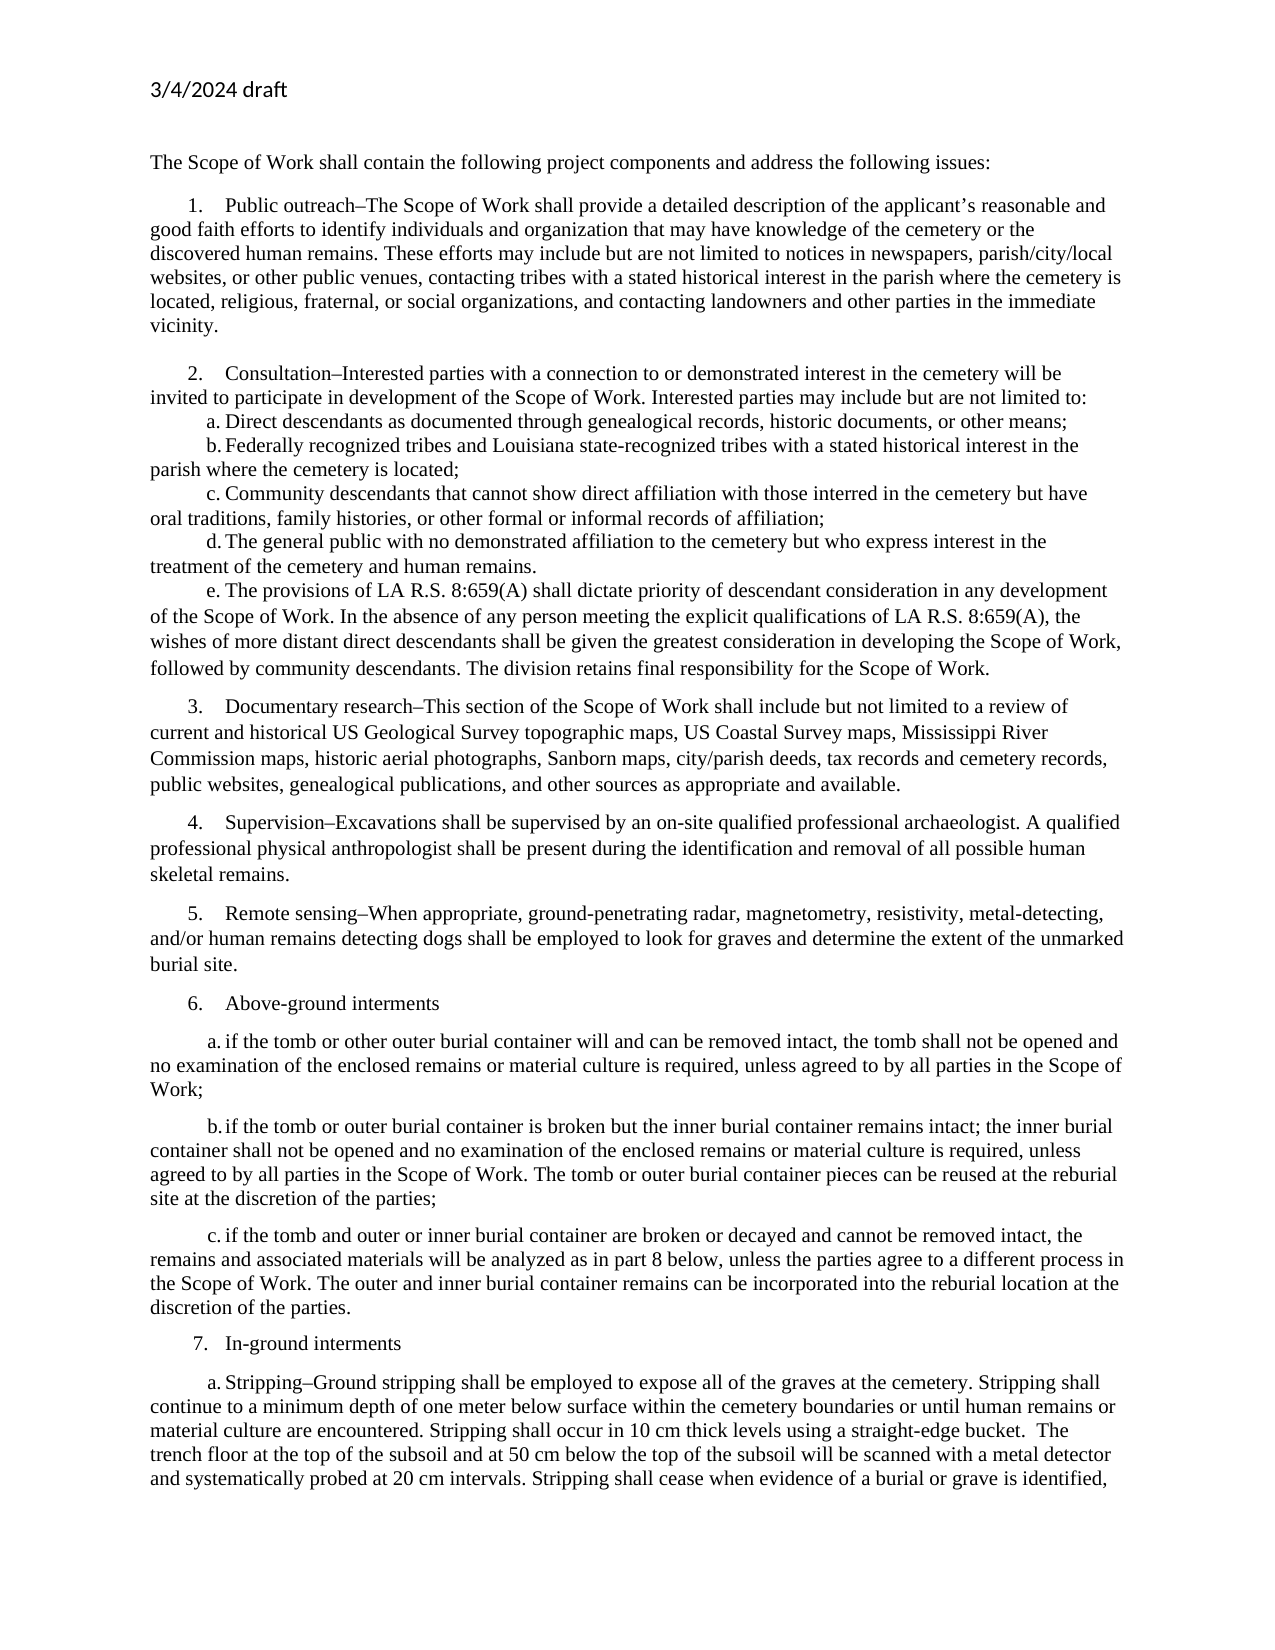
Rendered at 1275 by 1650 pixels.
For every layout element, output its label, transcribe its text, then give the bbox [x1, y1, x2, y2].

list Community descendants that cannot show direct affiliation with those interred in the cemetery but have oral traditions, family histories, or other formal or informal records of affiliation; [150, 481, 1125, 529]
list The general public with no demonstrated affiliation to the cemetery but who express interest in the treatment of the cemetery and human remains. [150, 529, 1125, 578]
list Public outreach–The Scope of Work shall provide a detailed description of the applicant’s reasonable and good faith efforts to identify individuals and organization that may have knowledge of the cemetery or the discovered human remains. These efforts may include but are not limited to notices in newspapers, parish/city/local websites, or other public venues, contacting tribes with a stated historical interest in the parish where the cemetery is located, religious, fraternal, or social organizations, and contacting landowners and other parties in the immediate vicinity. [150, 193, 1125, 337]
text 4. Supervision–Excavations shall be supervised by an on-site qualified professional archaeologist. A qualified professional physical anthropologist shall be present during the identification and removal of all possible human skeletal remains. [150, 810, 1125, 886]
list Consultation–Interested parties with a connection to or demonstrated interest in the cemetery will be invited to participate in development of the Scope of Work. Interested parties may include but are not limited to: [150, 361, 1125, 409]
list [150, 1370, 1125, 1490]
list if the tomb or outer burial container is broken but the inner burial container remains intact; the inner burial container shall not be opened and no examination of the enclosed remains or material culture is required, unless agreed to by all parties in the Scope of Work. The tomb or outer burial container pieces can be reused at the reburial site at the discretion of the parties; [150, 1114, 1125, 1210]
text 7. In-ground interments [150, 1331, 1125, 1355]
text 3. Documentary research–This section of the Scope of Work shall include but not limited to a review of current and historical US Geological Survey topographic maps, US Coastal Survey maps, Mississippi River Commission maps, historic aerial photographs, Sanborn maps, city/parish deeds, tax records and cemetery records, public websites, genealogical publications, and other sources as appropriate and available. [150, 694, 1125, 796]
text The Scope of Work shall contain the following project components and address the following issues: [150, 150, 1125, 174]
text e. The provisions of LA R.S. 8:659(A) shall dictate priority of descendant consideration in any development of the Scope of Work. In the absence of any person meeting the explicit qualifications of LA R.S. 8:659(A), the wishes of more distant direct descendants shall be given the greatest consideration in developing the Scope of Work, followed by community descendants. The division retains final responsibility for the Scope of Work. [150, 578, 1125, 679]
list if the tomb or other outer burial container will and can be removed intact, the tomb shall not be opened and no examination of the enclosed remains or material culture is required, unless agreed to by all parties in the Scope of Work; [150, 1029, 1125, 1101]
list if the tomb and outer or inner burial container are broken or decayed and cannot be removed intact, the remains and associated materials will be analyzed as in part 8 below, unless the parties agree to a different process in the Scope of Work. The outer and inner burial container remains can be incorporated into the reburial location at the discretion of the parties. [150, 1223, 1125, 1319]
text 6. Above-ground interments [150, 991, 1125, 1015]
text 5. Remote sensing–When appropriate, ground-penetrating radar, magnetometry, resistivity, metal-detecting, and/or human remains detecting dogs shall be employed to look for graves and determine the extent of the unmarked burial site. [150, 900, 1125, 976]
list Federally recognized tribes and Louisiana state-recognized tribes with a stated historical interest in the parish where the cemetery is located; [150, 433, 1125, 481]
list Direct descendants as documented through genealogical records, historic documents, or other means; [150, 409, 1125, 433]
